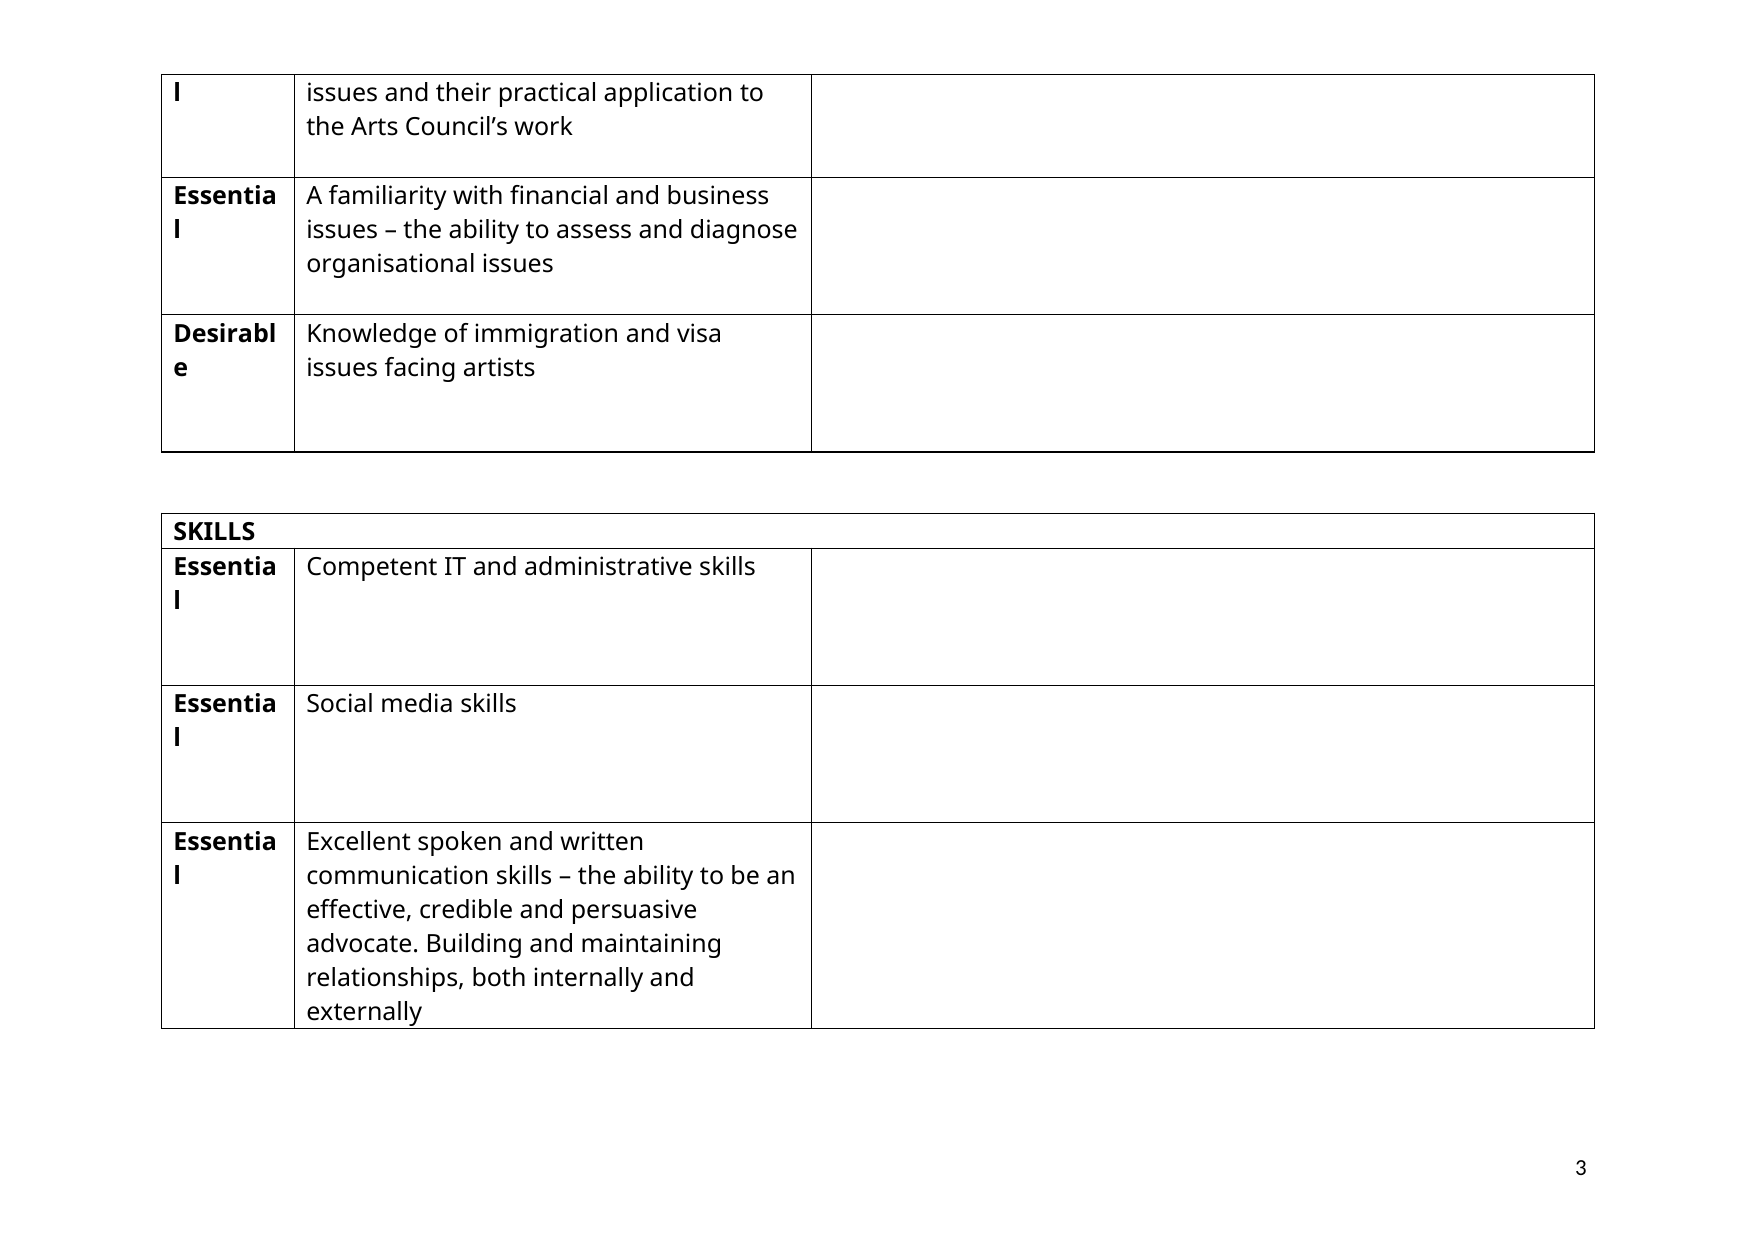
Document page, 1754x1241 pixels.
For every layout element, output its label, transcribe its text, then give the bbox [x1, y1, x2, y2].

table_cell Excellent spoken and written communication skills – the ability to be an effective, credible and persuasive advocate. Building and maintaining relationships, both internally and externally [295, 823, 811, 1028]
table_cell Essential [162, 549, 294, 685]
table_cell [812, 178, 1594, 314]
table_cell [812, 823, 1594, 1028]
table_header SKILLS [162, 514, 1594, 548]
table_cell Social media skills [295, 686, 811, 822]
table_cell [812, 315, 1594, 451]
table_cell Competent IT and administrative skills [295, 549, 811, 685]
table_cell [812, 549, 1594, 685]
table_cell [812, 686, 1594, 822]
table_cell Desirable [162, 315, 294, 451]
table_cell Essential [162, 823, 294, 1028]
table_cell Essential [162, 178, 294, 314]
table_cell Knowledge of immigration and visa issues facing artists [295, 315, 811, 451]
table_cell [295, 75, 811, 177]
table_cell Essential [162, 75, 294, 177]
table_cell Essential [162, 686, 294, 822]
table_cell [812, 75, 1594, 177]
table_cell A familiarity with financial and business issues – the ability to assess and diagnose organisational issues [295, 178, 811, 314]
